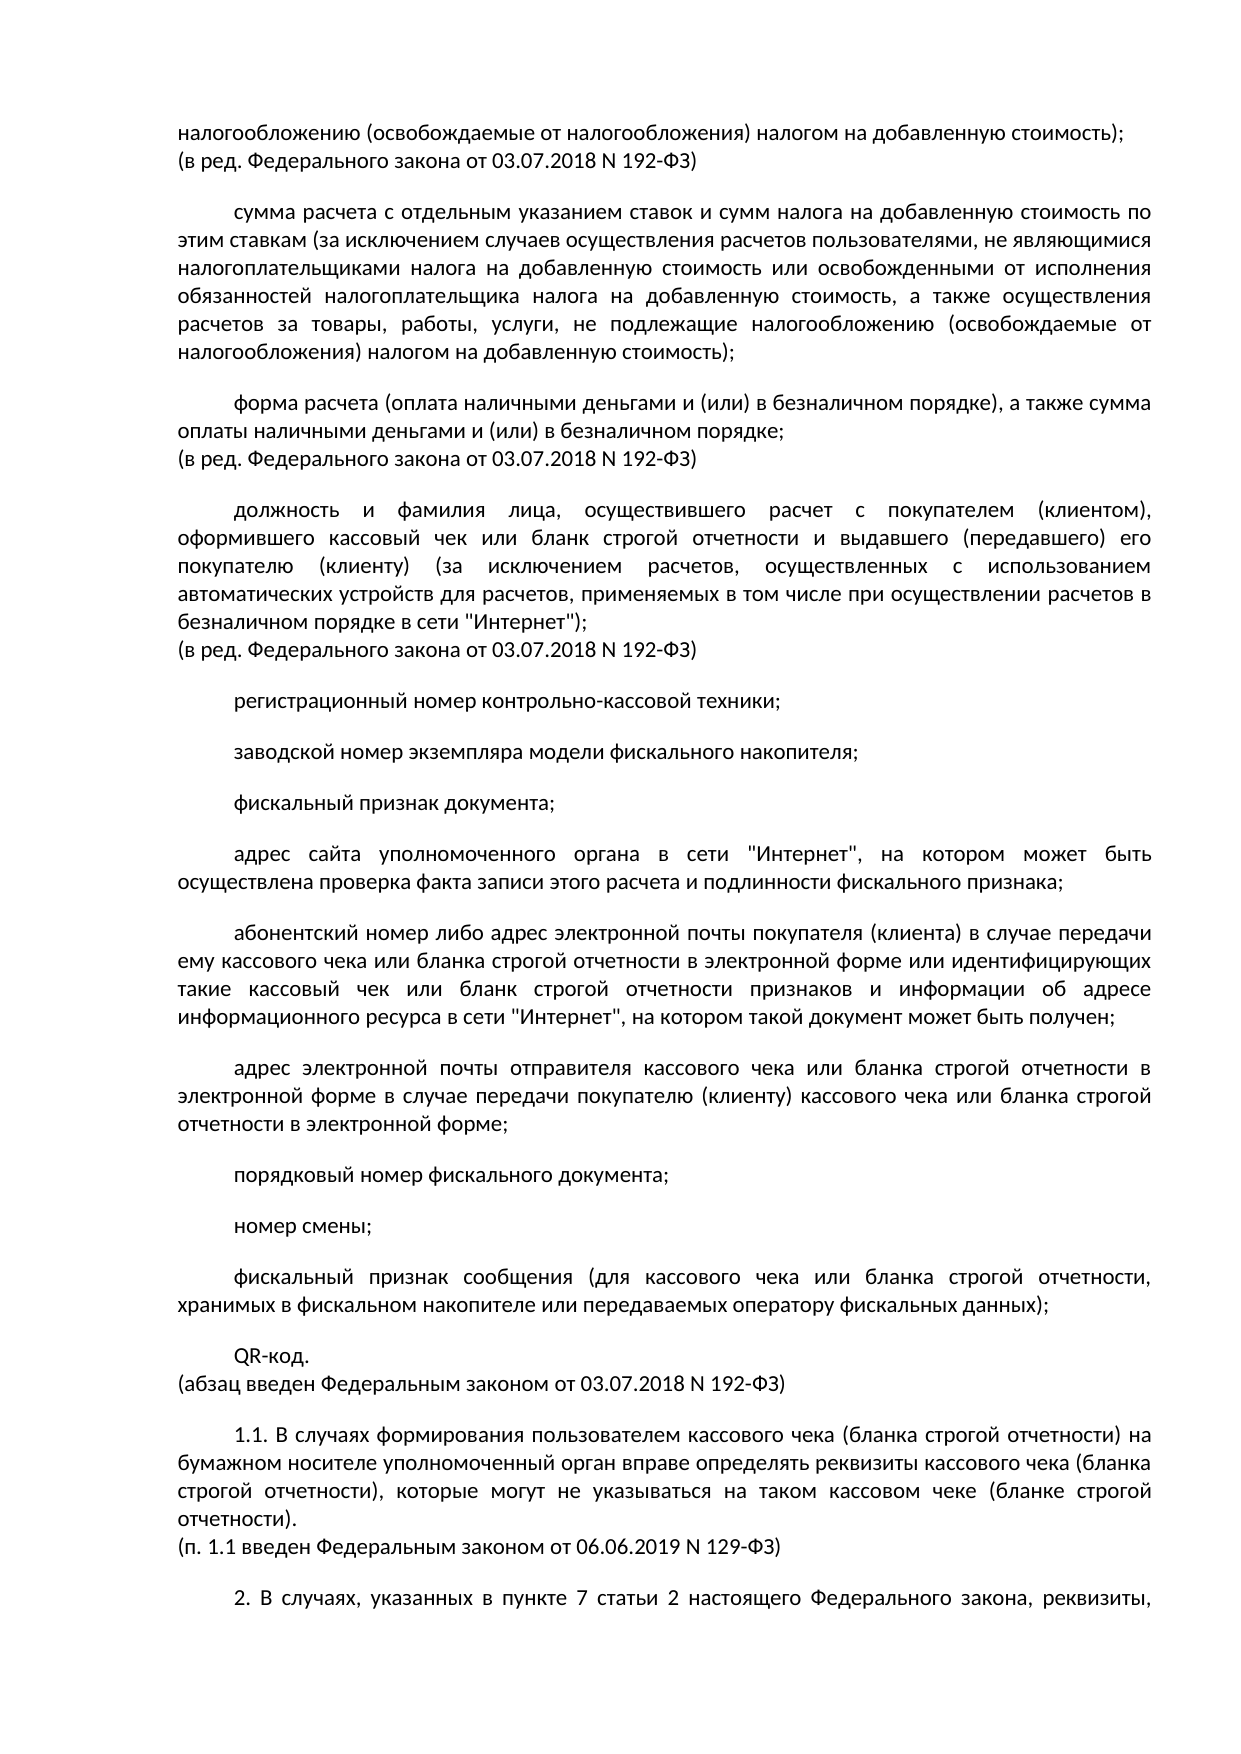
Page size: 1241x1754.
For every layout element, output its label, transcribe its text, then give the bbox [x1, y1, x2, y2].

text форма расчета (оплата наличными деньгами и (или) в безналичном порядке), а также сумма оплаты наличными деньгами и (или) в безналичном порядке; [177, 388, 1152, 444]
text (в ред. Федерального закона от 03.07.2018 N 192-ФЗ) [177, 146, 1152, 174]
text заводской номер экземпляра модели фискального накопителя; [177, 737, 1152, 765]
text (п. 1.1 введен Федеральным законом от 06.06.2019 N 129-ФЗ) [177, 1532, 1152, 1560]
text фискальный признак документа; [177, 788, 1152, 816]
text должность и фамилия лица, осуществившего расчет с покупателем (клиентом), оформившего кассовый чек или бланк строгой отчетности и выдавшего (передавшего) его покупателю (клиенту) (за исключением расчетов, осуществленных с использованием автоматических устройств для расчетов, применяемых в том числе при осуществлении расчетов в безналичном порядке в сети "Интернет"); [177, 495, 1152, 635]
text (в ред. Федерального закона от 03.07.2018 N 192-ФЗ) [177, 444, 1152, 472]
text (в ред. Федерального закона от 03.07.2018 N 192-ФЗ) [177, 635, 1152, 663]
text QR-код. [177, 1341, 1152, 1369]
text (абзац введен Федеральным законом от 03.07.2018 N 192-ФЗ) [177, 1369, 1152, 1397]
text адрес электронной почты отправителя кассового чека или бланка строгой отчетности в электронной форме в случае передачи покупателю (клиенту) кассового чека или бланка строгой отчетности в электронной форме; [177, 1053, 1152, 1137]
text 1.1. В случаях формирования пользователем кассового чека (бланка строгой отчетности) на бумажном носителе уполномоченный орган вправе определять реквизиты кассового чека (бланка строгой отчетности), которые могут не указываться на таком кассовом чеке (бланке строгой отчетности). [177, 1420, 1152, 1532]
text порядковый номер фискального документа; [177, 1160, 1152, 1188]
text сумма расчета с отдельным указанием ставок и сумм налога на добавленную стоимость по этим ставкам (за исключением случаев осуществления расчетов пользователями, не являющимися налогоплательщиками налога на добавленную стоимость или освобожденными от исполнения обязанностей налогоплательщика налога на добавленную стоимость, а также осуществления расчетов за товары, работы, услуги, не подлежащие налогообложению (освобождаемые от налогообложения) налогом на добавленную стоимость); [177, 197, 1152, 365]
text номер смены; [177, 1211, 1152, 1239]
text адрес сайта уполномоченного органа в сети "Интернет", на котором может быть осуществлена проверка факта записи этого расчета и подлинности фискального признака; [177, 839, 1152, 895]
text абонентский номер либо адрес электронной почты покупателя (клиента) в случае передачи ему кассового чека или бланка строгой отчетности в электронной форме или идентифицирующих такие кассовый чек или бланк строгой отчетности признаков и информации об адресе информационного ресурса в сети "Интернет", на котором такой документ может быть получен; [177, 918, 1152, 1030]
text фискальный признак сообщения (для кассового чека или бланка строгой отчетности, хранимых в фискальном накопителе или передаваемых оператору фискальных данных); [177, 1262, 1152, 1318]
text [177, 1583, 1152, 1611]
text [177, 118, 1152, 146]
text регистрационный номер контрольно-кассовой техники; [177, 686, 1152, 714]
